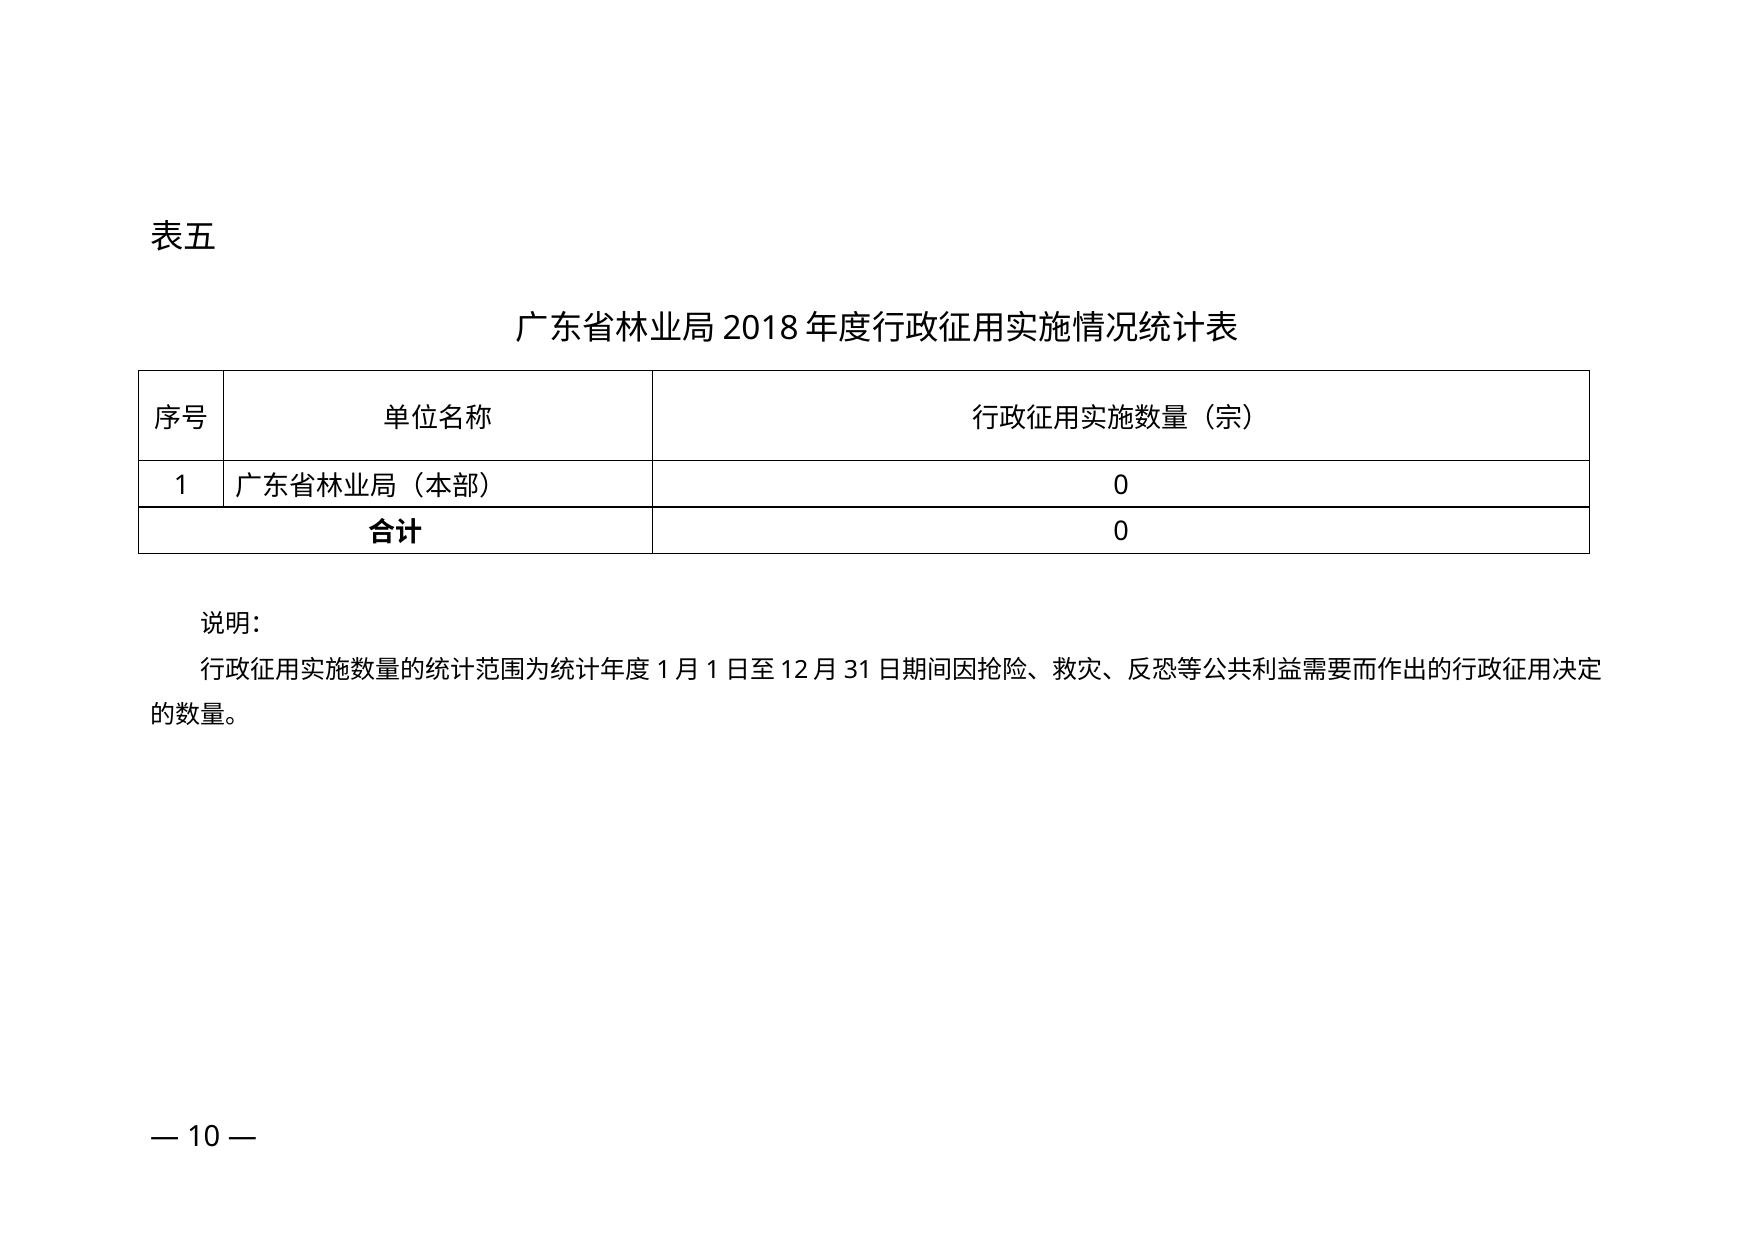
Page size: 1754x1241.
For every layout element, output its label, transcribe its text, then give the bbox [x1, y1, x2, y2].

table_cell 0 [653, 461, 1589, 506]
text 广东省林业局2018年度行政征用实施情况统计表 [150, 279, 1604, 370]
table_header 行政征用实施数量（宗） [653, 371, 1589, 460]
table_cell 0 [653, 508, 1589, 553]
table_cell 广东省林业局（本部） [224, 461, 652, 506]
table_cell 1 [139, 461, 223, 506]
text 行政征用实施数量的统计范围为统计年度1月1日至12月31日期间因抢险、救灾、反恐等公共利益需要而作出的行政征用决定的数量。 [150, 645, 1604, 736]
table_header 单位名称 [224, 371, 652, 460]
text 说明： [150, 599, 1604, 645]
text 表五 [150, 189, 1604, 279]
table_header 序号 [139, 371, 223, 460]
table_cell 合计 [139, 508, 652, 553]
